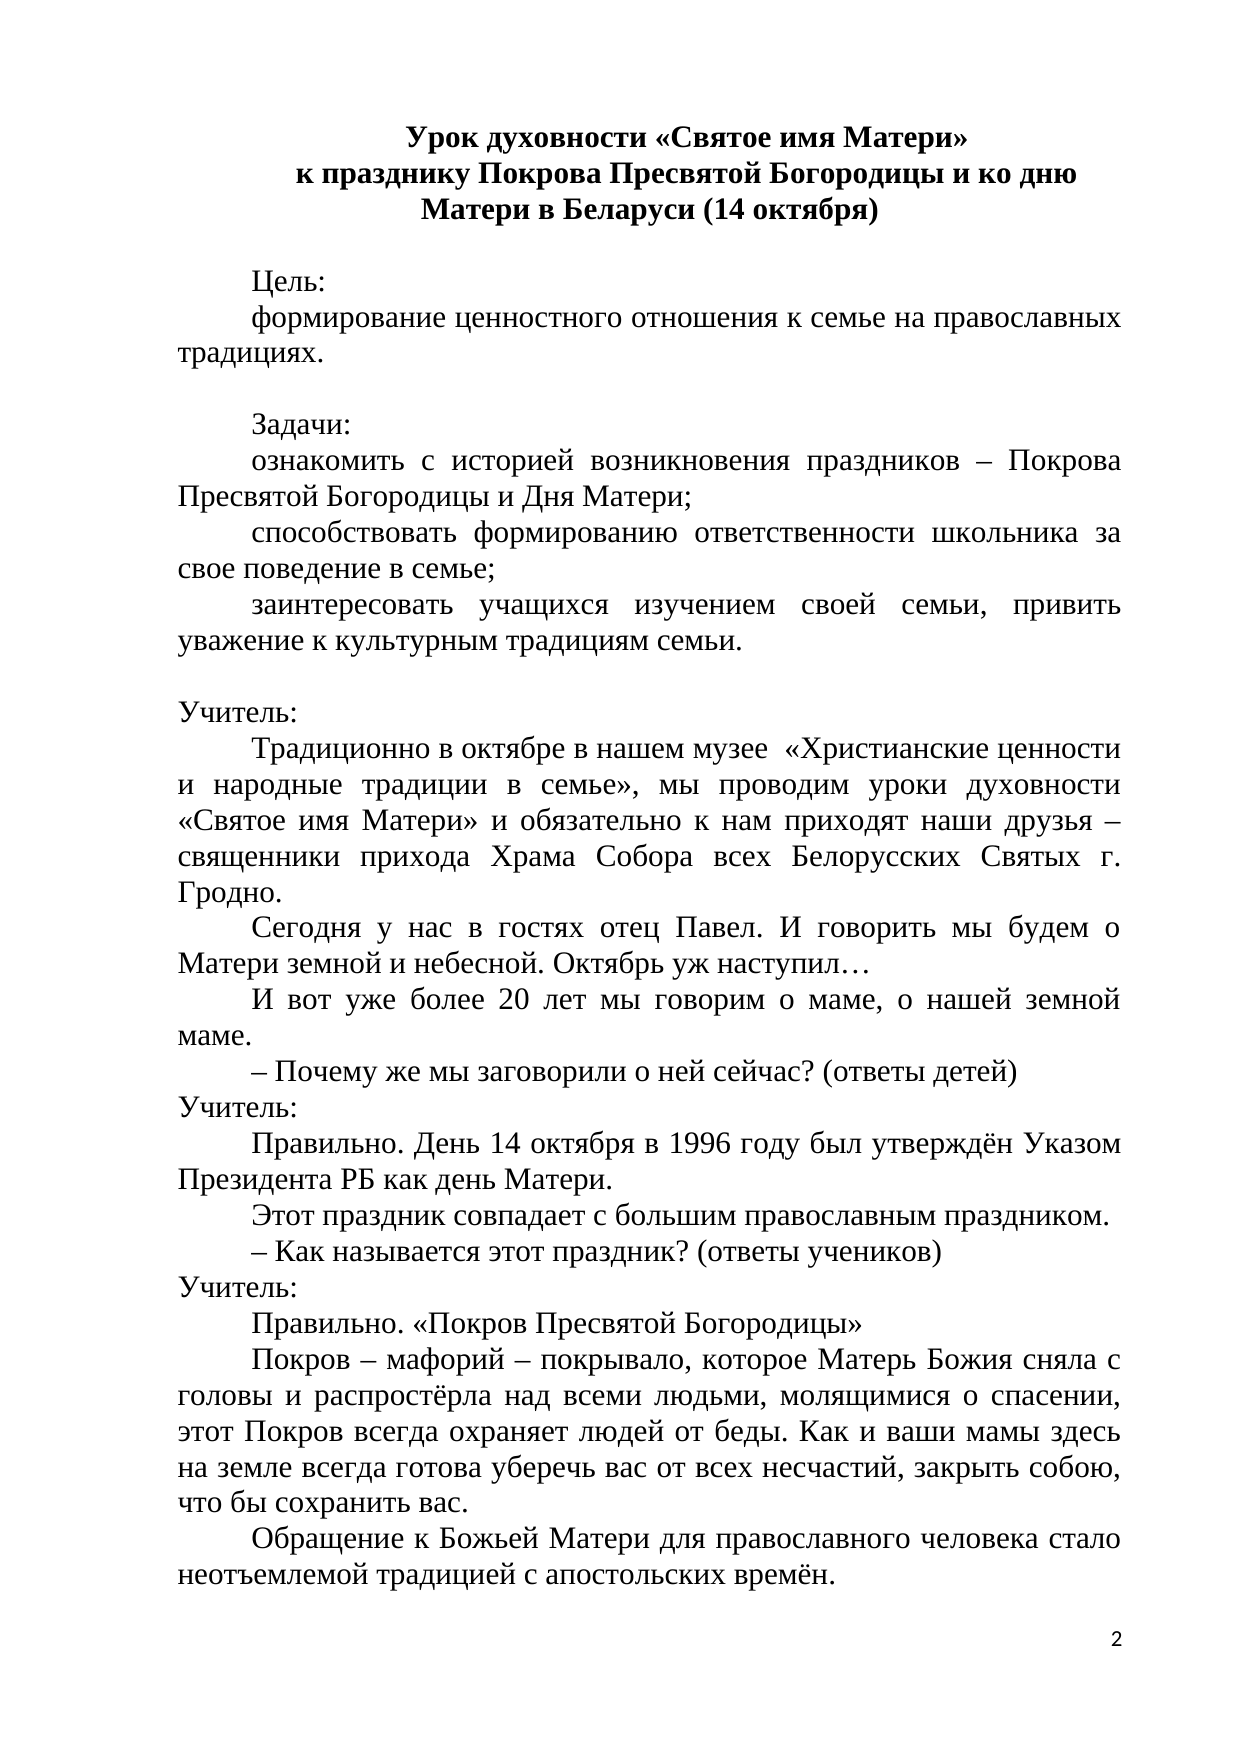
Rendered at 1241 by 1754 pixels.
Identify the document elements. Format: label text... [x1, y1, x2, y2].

text – Как называется этот праздник? (ответы учеников) [177, 1232, 1122, 1268]
text Обращение к Божьей Матери для православного человека стало неотъемлемой традицией с апостольских времён. [177, 1520, 1122, 1592]
text Правильно. День 14 октября в 1996 году был утверждён Указом Президента РБ как день Матери. [177, 1124, 1122, 1196]
text формирование ценностного отношения к семье на православных традициях. [177, 298, 1122, 370]
text Учитель: [177, 1268, 1122, 1304]
text И вот уже более 20 лет мы говорим о маме, о нашей земной маме. [177, 981, 1122, 1052]
text Традиционно в октябре в нашем музее «Христианские ценности и народные традиции в семье», мы проводим уроки духовности «Святое имя Матери» и обязательно к нам приходят наши друзья – священники прихода Храма Собора всех Белорусских Святых г. Гродно. [177, 729, 1122, 909]
text к празднику Покрова Пресвятой Богородицы и ко дню Матери в Беларуси (14 октября) [177, 154, 1122, 226]
text ознакомить с историей возникновения праздников – Покрова Пресвятой Богородицы и Дня Матери; [177, 442, 1122, 513]
text Урок духовности «Святое имя Матери» [177, 118, 1122, 154]
text Задачи: [177, 406, 1122, 442]
text способствовать формированию ответственности школьника за свое поведение в семье; [177, 513, 1122, 585]
text заинтересовать учащихся изучением своей семьи, привить уважение к культурным традициям семьи. [177, 585, 1122, 657]
text – Почему же мы заговорили о ней сейчас? (ответы детей) [177, 1052, 1122, 1088]
text Этот праздник совпадает с большим православным праздником. [177, 1196, 1122, 1232]
text Учитель: [177, 693, 1122, 729]
text Покров – мафорий – покрывало, которое Матерь Божия сняла с головы и распростёрла над всеми людьми, молящимися о спасении, этот Покров всегда охраняет людей от беды. Как и ваши мамы здесь на земле всегда готова уберечь вас от всех несчастий, закрыть собою, что бы сохранить вас. [177, 1340, 1122, 1520]
text Цель: [177, 262, 1122, 298]
text Учитель: [177, 1088, 1122, 1124]
text Правильно. «Покров Пресвятой Богородицы» [177, 1304, 1122, 1340]
text Сегодня у нас в гостях отец Павел. И говорить мы будем о Матери земной и небесной. Октябрь уж наступил… [177, 909, 1122, 981]
